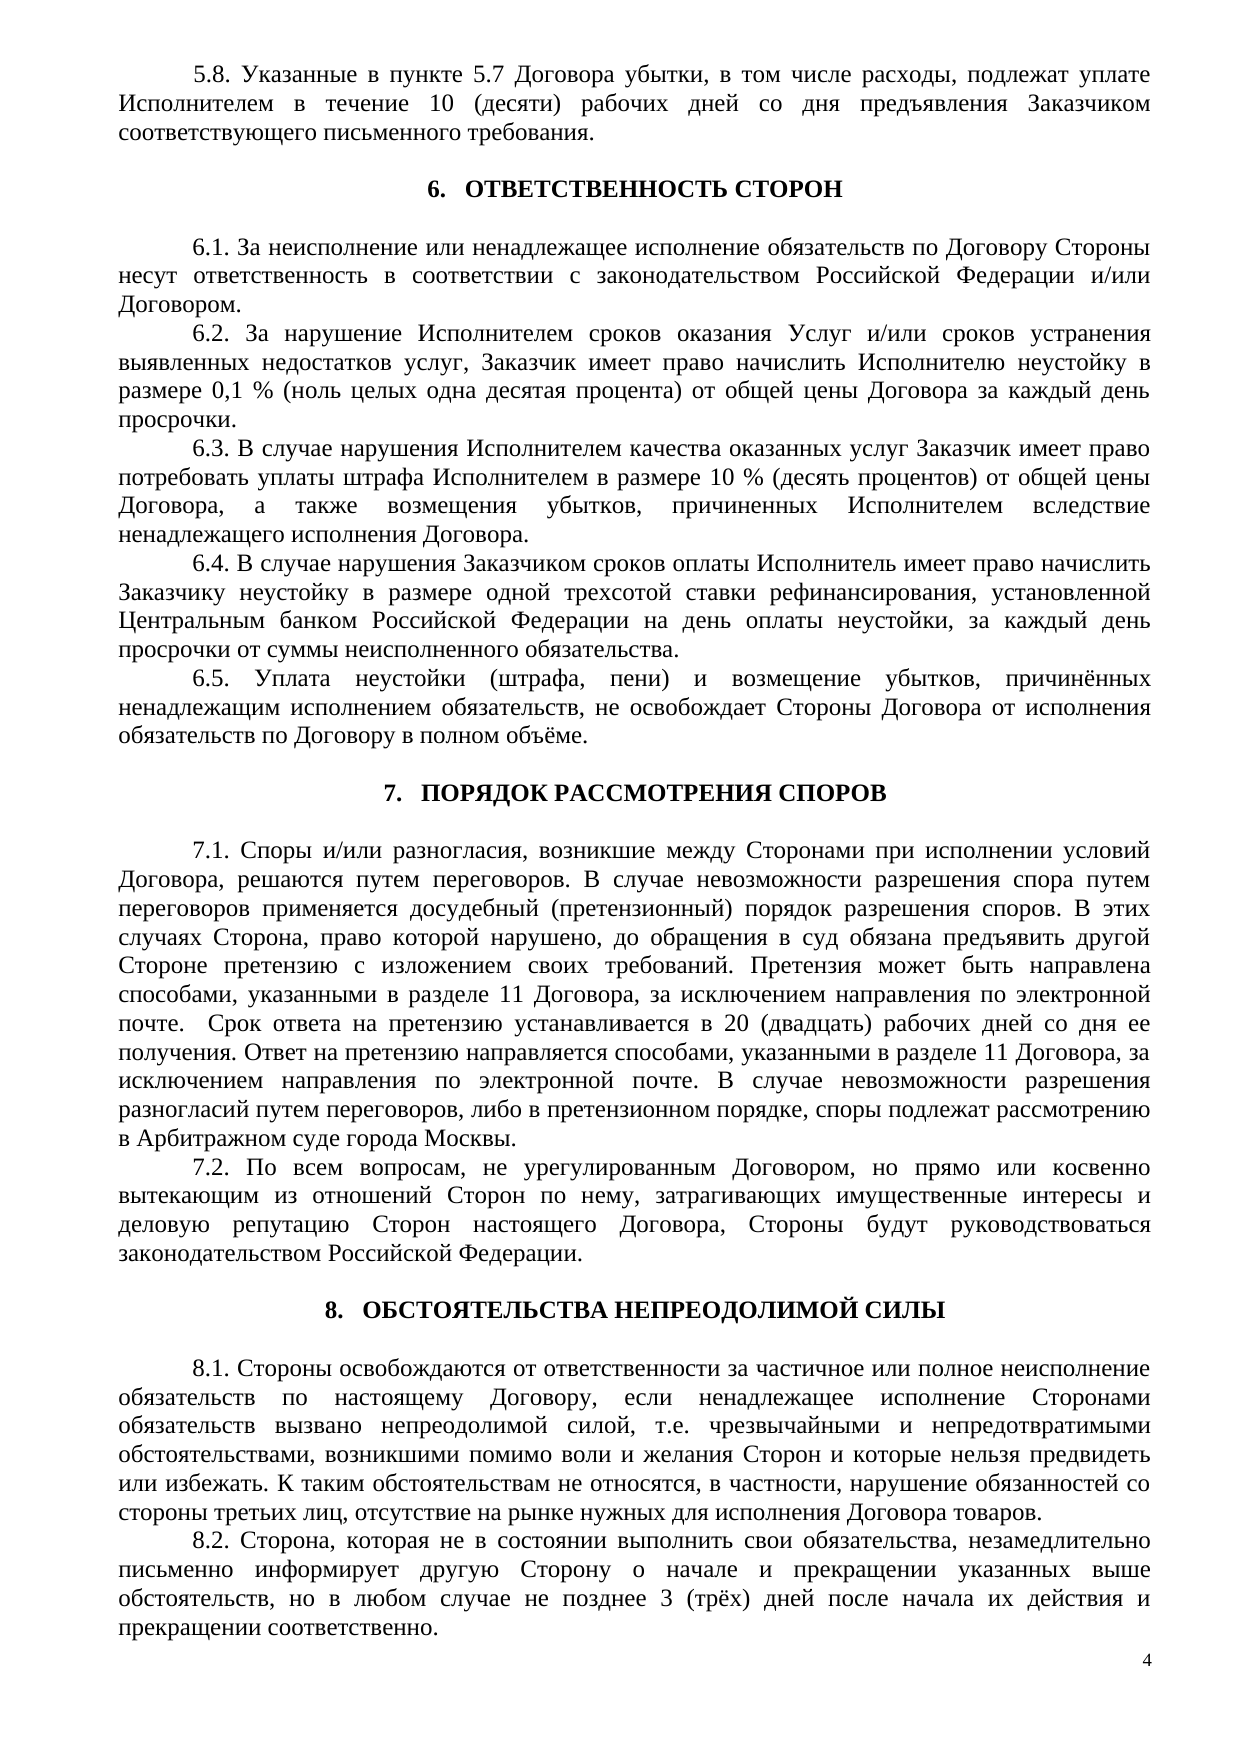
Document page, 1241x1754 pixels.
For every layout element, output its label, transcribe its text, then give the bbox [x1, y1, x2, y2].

text 8.2. Сторона, которая не в состоянии выполнить свои обязательства, незамедлительно письменно информирует другую Сторону о начале и прекращении указанных выше обстоятельств, но в любом случае не позднее 3 (трёх) дней после начала их действия и прекращении соответственно. [118, 1525, 1152, 1640]
text 7.1. Споры и/или разногласия, возникшие между Сторонами при исполнении условий Договора, решаются путем переговоров. В случае невозможности разрешения спора путем переговоров применяется досудебный (претензионный) порядок разрешения споров. В этих случаях Сторона, право которой нарушено, до обращения в суд обязана предъявить другой Стороне претензию с изложением своих требований. Претензия может быть направлена способами, указанными в разделе 11 Договора, за исключением направления по электронной почте. Срок ответа на претензию устанавливается в 20 (двадцать) рабочих дней со дня ее получения. Ответ на претензию направляется способами, указанными в разделе 11 Договора, за исключением направления по электронной почте. В случае невозможности разрешения разногласий путем переговоров, либо в претензионном порядке, споры подлежат рассмотрению в Арбитражном суде города Москвы. [118, 835, 1152, 1152]
text 8.1. Стороны освобождаются от ответственности за частичное или полное неисполнение обязательств по настоящему Договору, если ненадлежащее исполнение Сторонами обязательств вызвано непреодолимой силой, т.е. чрезвычайными и непредотвратимыми обстоятельствами, возникшими помимо воли и желания Сторон и которые нельзя предвидеть или избежать. К таким обстоятельствам не относятся, в частности, нарушение обязанностей со стороны третьих лиц, отсутствие на рынке нужных для исполнения Договора товаров. [118, 1353, 1152, 1525]
text 6.5. Уплата неустойки (штрафа, пени) и возмещение убытков, причинённых ненадлежащим исполнением обязательств, не освобождает Стороны Договора от исполнения обязательств по Договору в полном объёме. [118, 663, 1152, 749]
text 5.8. Указанные в пункте 5.7 Договора убытки, в том числе расходы, подлежат уплате Исполнителем в течение 10 (десяти) рабочих дней со дня предъявления Заказчиком соответствующего письменного требования. [118, 59, 1152, 145]
text 7.2. По всем вопросам, не урегулированным Договором, но прямо или косвенно вытекающим из отношений Сторон по нему, затрагивающих имущественные интересы и деловую репутацию Сторон настоящего Договора, Стороны будут руководствоваться законодательством Российской Федерации. [118, 1152, 1152, 1267]
text 6.3. В случае нарушения Исполнителем качества оказанных услуг Заказчик имеет право потребовать уплаты штрафа Исполнителем в размере 10 % (десять процентов) от общей цены Договора, а также возмещения убытков, причиненных Исполнителем вследствие ненадлежащего исполнения Договора. [118, 433, 1152, 548]
list Обстоятельства непреодолимой силы [118, 1295, 1152, 1324]
list Порядок рассмотрения споров [118, 778, 1152, 807]
text 6.1. За неисполнение или ненадлежащее исполнение обязательств по Договору Стороны несут ответственность в соответствии с законодательством Российской Федерации и/или Договором. [118, 232, 1152, 318]
text 6.2. За нарушение Исполнителем сроков оказания Услуг и/или сроков устранения выявленных недостатков услуг, Заказчик имеет право начислить Исполнителю неустойку в размере 0,1 % (ноль целых одна десятая процента) от общей цены Договора за каждый день просрочки. [118, 318, 1152, 433]
list Ответственность Сторон [118, 174, 1152, 203]
text 6.4. В случае нарушения Заказчиком сроков оплаты Исполнитель имеет право начислить Заказчику неустойку в размере одной трехсотой ставки рефинансирования, установленной Центральным банком Российской Федерации на день оплаты неустойки, за каждый день просрочки от суммы неисполненного обязательства. [118, 548, 1152, 663]
